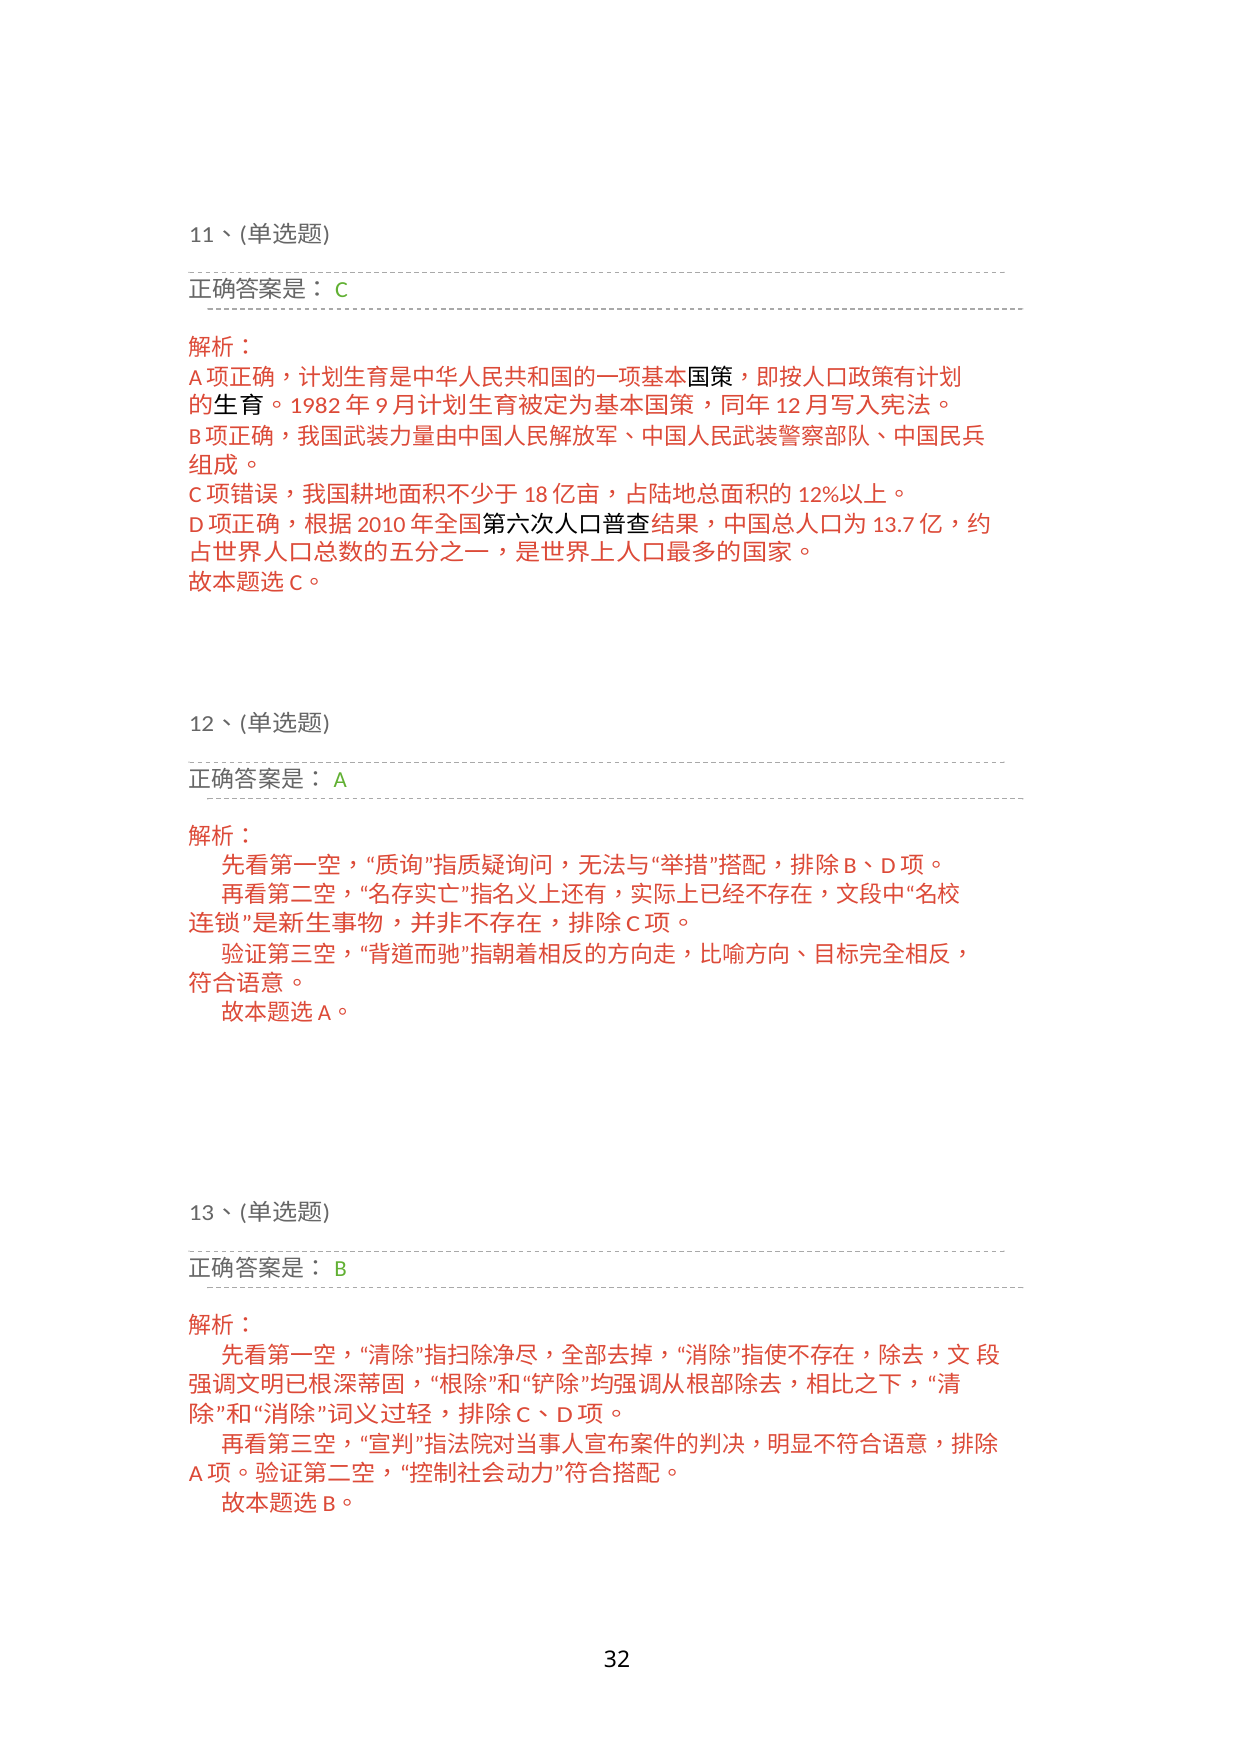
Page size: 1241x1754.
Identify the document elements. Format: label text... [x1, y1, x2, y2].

text 正确答案是： C [188, 269, 1128, 304]
text 故本题选A。 [221, 998, 1128, 1027]
text 正确答案是： B [188, 1248, 1128, 1283]
text 故本题选C。 [188, 568, 1128, 596]
text 解析： [188, 822, 1128, 851]
text B项正确，我国武装力量由中国人民解放军、中国人民武装警察部队、中国民兵组成。 [188, 421, 1005, 480]
text 13、(单选题) [188, 1196, 1128, 1228]
text 先看第一空，“清除”指扫除净尽，全部去掉，“消除”指使不存在，除去，文 段强调文明已根深蒂固，“根除”和“铲除”均强调从根部除去，相比之下，“清除”和“消除”词义过轻，排除C、D项。 [188, 1340, 1000, 1429]
text A项正确，计划生育是中华人民共和国的一项基本国策，即按人口政策有计划的生育。1982年9月计划生育被定为基本国策，同年12月写入宪法。 [188, 361, 982, 421]
text 验证第三空，“背道而驰”指朝着相反的方向走，比喻方向、目标完全相反， 符合语意。 [188, 939, 999, 998]
text 解析： [188, 332, 1128, 361]
text 12、(单选题) [188, 707, 1128, 739]
text 故本题选B。 [221, 1488, 1128, 1517]
text 先看第一空，“质询”指质疑询问，无法与“举措”搭配，排除B、D项。 [221, 851, 1128, 879]
text 再看第二空，“名存实亡”指名义上还有，实际上已经不存在，文段中“名校 连锁”是新生事物，并非不存在，排除C项。 [188, 879, 988, 938]
text 再看第三空，“宣判”指法院对当事人宣布案件的判决，明显不符合语意，排除A项。验证第二空，“控制社会动力”符合搭配。 [188, 1429, 998, 1488]
text 11、(单选题) [188, 218, 1128, 249]
text C项错误，我国耕地面积不少于18亿亩，占陆地总面积的12%以上。 [188, 480, 1128, 508]
text D项正确，根据2010年全国第六次人口普查结果，中国总人口为13.7亿，约占世界人口总数的五分之一，是世界上人口最多的国家。 [188, 508, 1001, 568]
text 解析： [188, 1311, 1128, 1339]
text 正确答案是： A [188, 759, 1128, 794]
